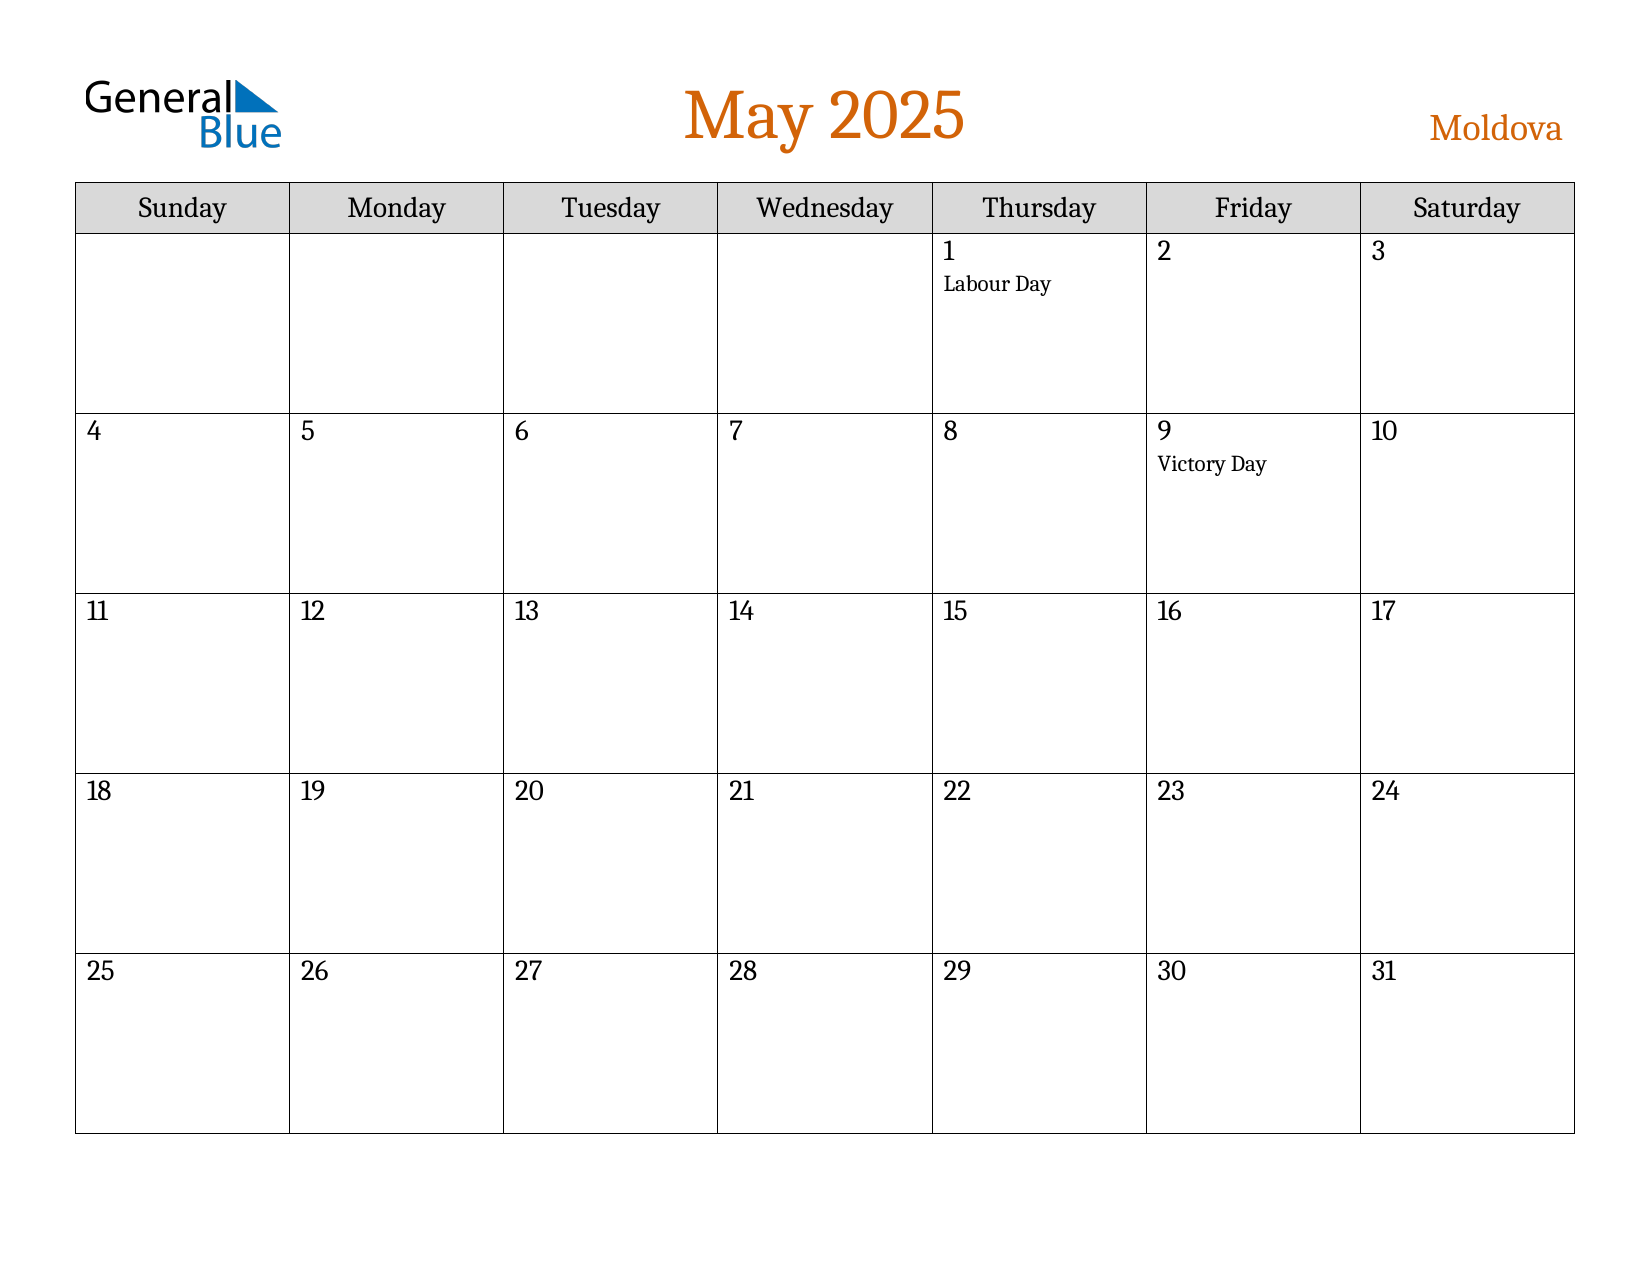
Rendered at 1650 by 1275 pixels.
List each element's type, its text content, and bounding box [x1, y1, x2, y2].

table_cell [718, 270, 932, 413]
table_header Moldova [1146, 75, 1574, 182]
table_cell 18 [76, 774, 289, 810]
table_cell [1147, 270, 1360, 413]
table_cell [718, 450, 932, 593]
table_cell 28 [718, 954, 932, 990]
table_cell 30 [1147, 954, 1360, 990]
table_cell [290, 810, 503, 953]
table_cell 14 [718, 594, 932, 630]
table_cell Sunday [76, 183, 289, 233]
table_cell [718, 630, 932, 773]
table_header [76, 75, 503, 182]
table_cell [1361, 270, 1574, 413]
table_cell [1147, 810, 1360, 953]
table_cell [290, 990, 503, 1133]
table_cell 22 [933, 774, 1146, 810]
table_cell Monday [290, 183, 503, 233]
table_cell [1147, 990, 1360, 1133]
table_cell 27 [504, 954, 717, 990]
table_cell [718, 234, 932, 270]
table_cell [504, 270, 717, 413]
table_cell Saturday [1361, 183, 1574, 233]
table_cell 6 [504, 414, 717, 450]
table_cell [933, 630, 1146, 773]
table_cell 12 [290, 594, 503, 630]
table_cell [718, 810, 932, 953]
table_cell 16 [1147, 594, 1360, 630]
table_cell 9 [1147, 414, 1360, 450]
table_cell [504, 990, 717, 1133]
table_cell 15 [933, 594, 1146, 630]
table_cell [1361, 450, 1574, 593]
table_cell [504, 630, 717, 773]
table_cell Wednesday [718, 183, 932, 233]
table_cell [1147, 630, 1360, 773]
table_cell 1 [933, 234, 1146, 270]
table_cell [290, 450, 503, 593]
table_cell [290, 630, 503, 773]
table_header May 2025 [504, 75, 1146, 182]
table_cell [290, 234, 503, 270]
table_cell Labour Day [933, 270, 1146, 413]
table_cell 10 [1361, 414, 1574, 450]
table_cell 17 [1361, 594, 1574, 630]
table_cell 29 [933, 954, 1146, 990]
table_cell 8 [933, 414, 1146, 450]
table_cell 26 [290, 954, 503, 990]
table_cell 31 [1361, 954, 1574, 990]
table_cell Friday [1147, 183, 1360, 233]
table_cell [933, 990, 1146, 1133]
table_cell 11 [76, 594, 289, 630]
table_cell 2 [1147, 234, 1360, 270]
table_cell [718, 990, 932, 1133]
table_cell 5 [290, 414, 503, 450]
picture [86, 80, 281, 148]
table_cell [1361, 810, 1574, 953]
table_cell [76, 630, 289, 773]
table_cell [504, 450, 717, 593]
table_cell [76, 270, 289, 413]
table_cell [504, 810, 717, 953]
table_cell 3 [1361, 234, 1574, 270]
table_cell Victory Day [1147, 450, 1360, 593]
table_cell Thursday [933, 183, 1146, 233]
table_cell [933, 450, 1146, 593]
table_cell [76, 810, 289, 953]
table_cell [504, 234, 717, 270]
table_cell 4 [76, 414, 289, 450]
table_cell [290, 270, 503, 413]
table_cell 13 [504, 594, 717, 630]
table_cell [1361, 990, 1574, 1133]
table_cell [76, 450, 289, 593]
table_cell 25 [76, 954, 289, 990]
table_cell [76, 234, 289, 270]
table_cell 21 [718, 774, 932, 810]
table_cell Tuesday [504, 183, 717, 233]
table_cell 7 [718, 414, 932, 450]
table_cell [1361, 630, 1574, 773]
table_cell 23 [1147, 774, 1360, 810]
table_cell 19 [290, 774, 503, 810]
table_cell 24 [1361, 774, 1574, 810]
table_cell [933, 810, 1146, 953]
table_cell 20 [504, 774, 717, 810]
table_cell [76, 990, 289, 1133]
